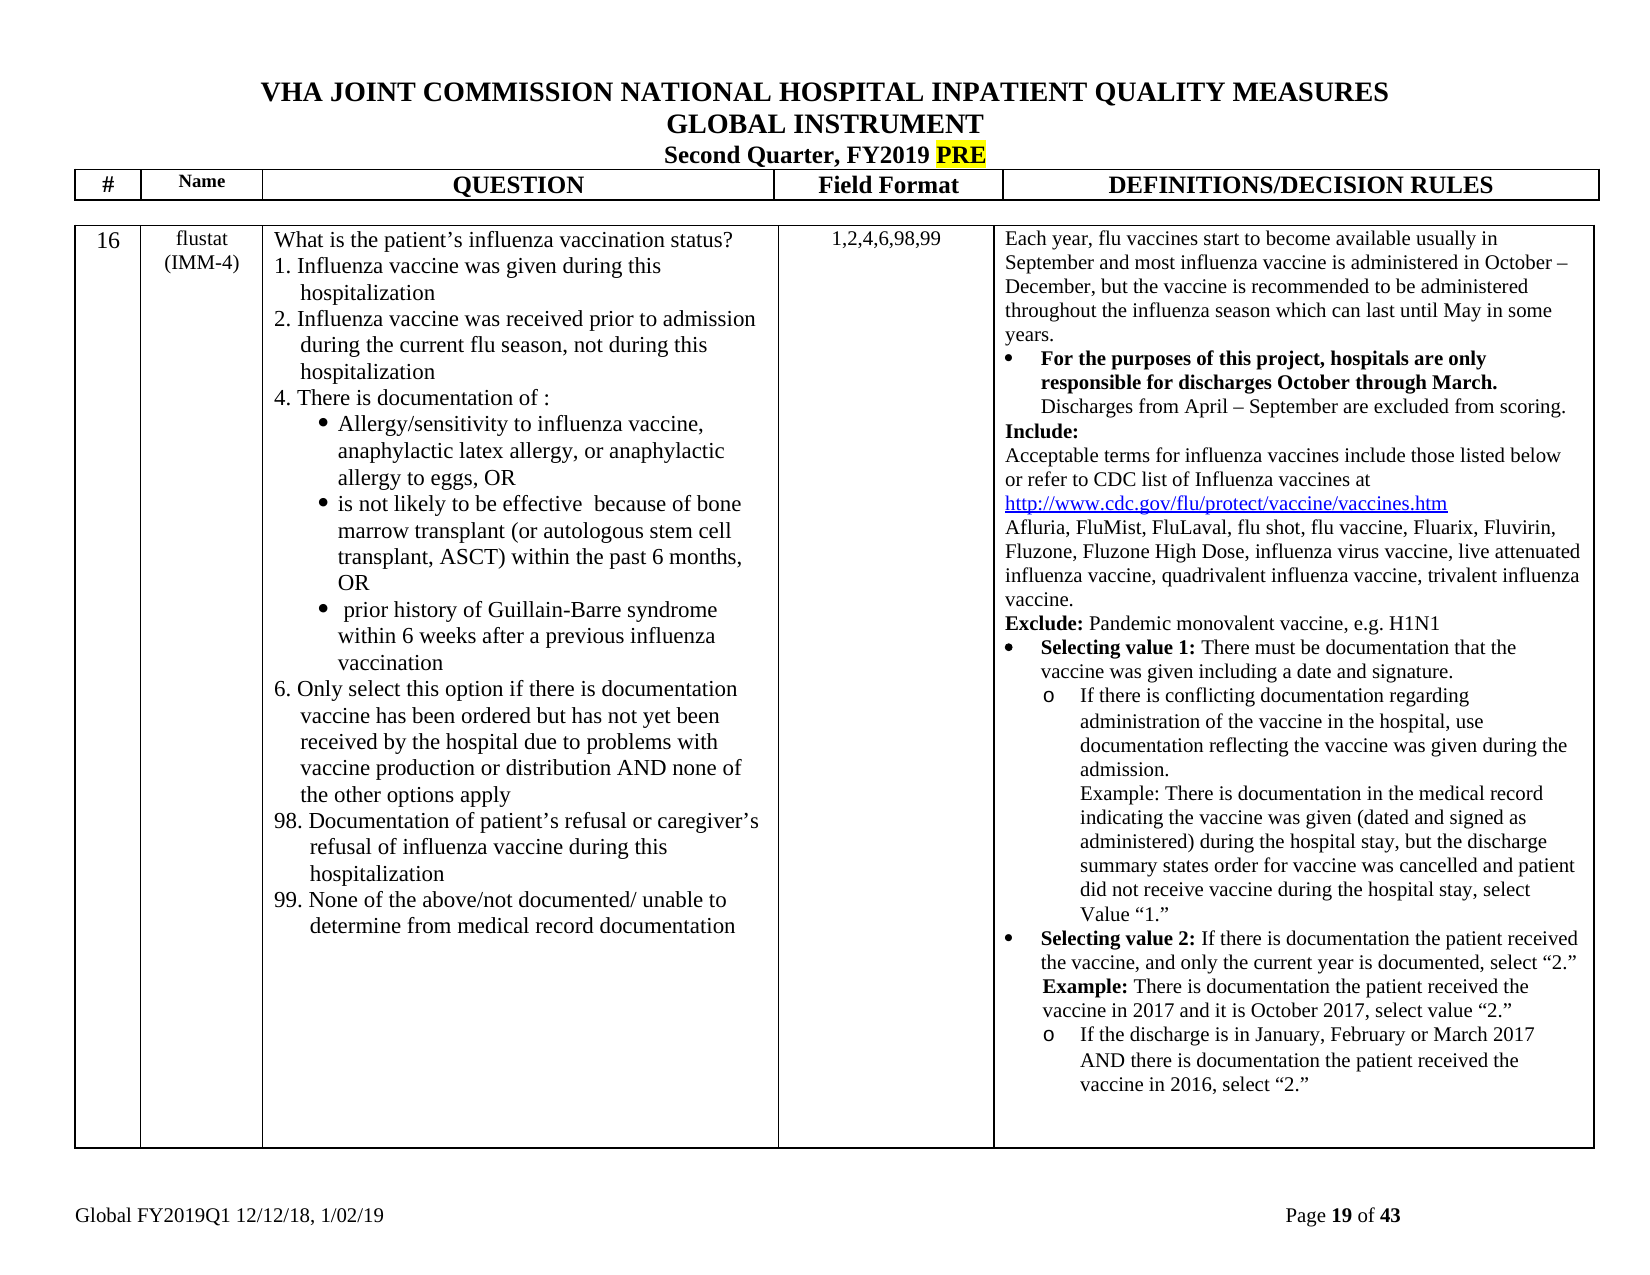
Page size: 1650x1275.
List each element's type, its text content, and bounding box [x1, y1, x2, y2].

table_cell 16 [76, 226, 140, 1147]
table_cell What is the patient’s influenza vaccination status? 1. Influenza vaccine was given during this hospitalization 2. Influenza vaccine was received prior to admission during the current flu season, not during this hospitalization 4. There is documentation of : Allergy/sensitivity to influenza vaccine, anaphylactic latex allergy, or anaphylactic allergy to eggs, OR is not likely to be effective because of bone marrow transplant (or autologous stem cell transplant, ASCT) within the past 6 months, OR prior history of Guillain-Barre syndrome within 6 weeks after a previous influenza vaccination 6. Only select this option if there is documentation vaccine has been ordered but has not yet been received by the hospital due to problems with vaccine production or distribution AND none of the other options apply 98. Documentation of patient’s refusal or caregiver’s refusal of influenza vaccine during this hospitalization 99. None of the above/not documented/ unable to determine from medical record documentation [263, 226, 778, 1147]
table_cell flustat (IMM-4) [141, 226, 262, 1147]
table_cell Each year, flu vaccines start to become available usually in September and most influenza vaccine is administered in October – December, but the vaccine is recommended to be administered throughout the influenza season which can last until May in some years. For the purposes of this project, hospitals are only responsible for discharges October through March. Discharges from April – September are excluded from scoring. Include: Acceptable terms for influenza vaccines include those listed below or refer to CDC list of Influenza vaccines at http://www.cdc.gov/flu/protect/vaccine/vaccines.htm Afluria, FluMist, FluLaval, flu shot, flu vaccine, Fluarix, Fluvirin, Fluzone, Fluzone High Dose, influenza virus vaccine, live attenuated influenza vaccine, quadrivalent influenza vaccine, trivalent influenza vaccine. Exclude: Pandemic monovalent vaccine, e.g. H1N1 Selecting value 1: There must be documentation that the vaccine was given including a date and signature. If there is conflicting documentation regarding administration of the vaccine in the hospital, use documentation reflecting the vaccine was given during the admission. Example: There is documentation in the medical record indicating the vaccine was given (dated and signed as administered) during the hospital stay, but the discharge summary states order for vaccine was cancelled and patient did not receive vaccine during the hospital stay, select Value “1.” Selecting value 2: If there is documentation the patient received the vaccine, and only the current year is documented, select “2.” Example: There is documentation the patient received the vaccine in 2017 and it is October 2017, select value “2.” If the discharge is in January, February or March 2017 AND there is documentation the patient received the vaccine in 2016, select “2.” [995, 226, 1593, 1147]
table_cell 1,2,4,6,98,99 [779, 226, 993, 1147]
